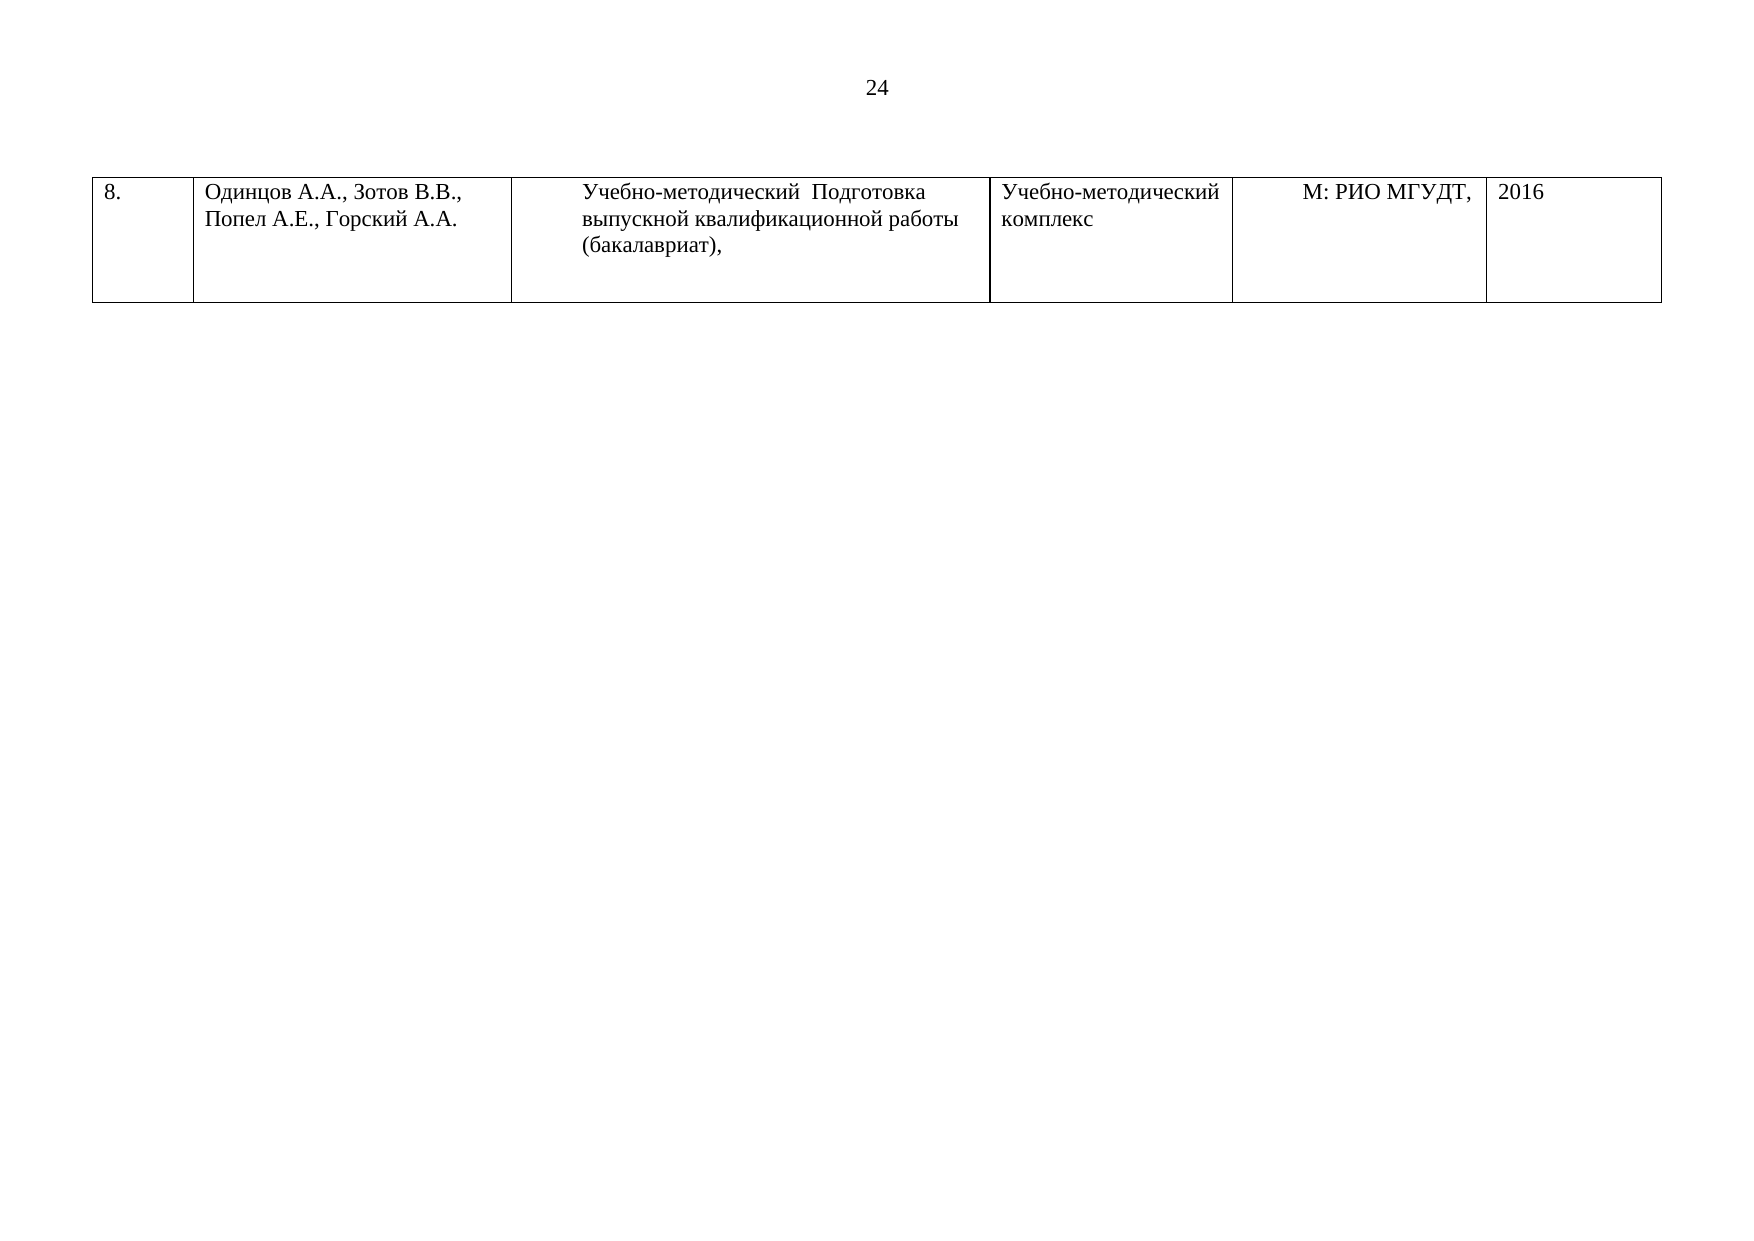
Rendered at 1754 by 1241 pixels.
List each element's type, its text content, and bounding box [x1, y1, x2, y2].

table_cell Одинцов А.А., Зотов В.В., Попел А.Е., Горский А.А. [194, 178, 511, 302]
table_cell М: РИО МГУДТ, [1233, 178, 1486, 302]
table_cell Учебно-методический Подготовка выпускной квалификационной работы (бакалавриат), [512, 178, 989, 302]
table_cell Учебно-методический комплекс [991, 178, 1232, 302]
table_cell 8. [93, 178, 193, 302]
table_cell 2016 [1487, 178, 1661, 302]
